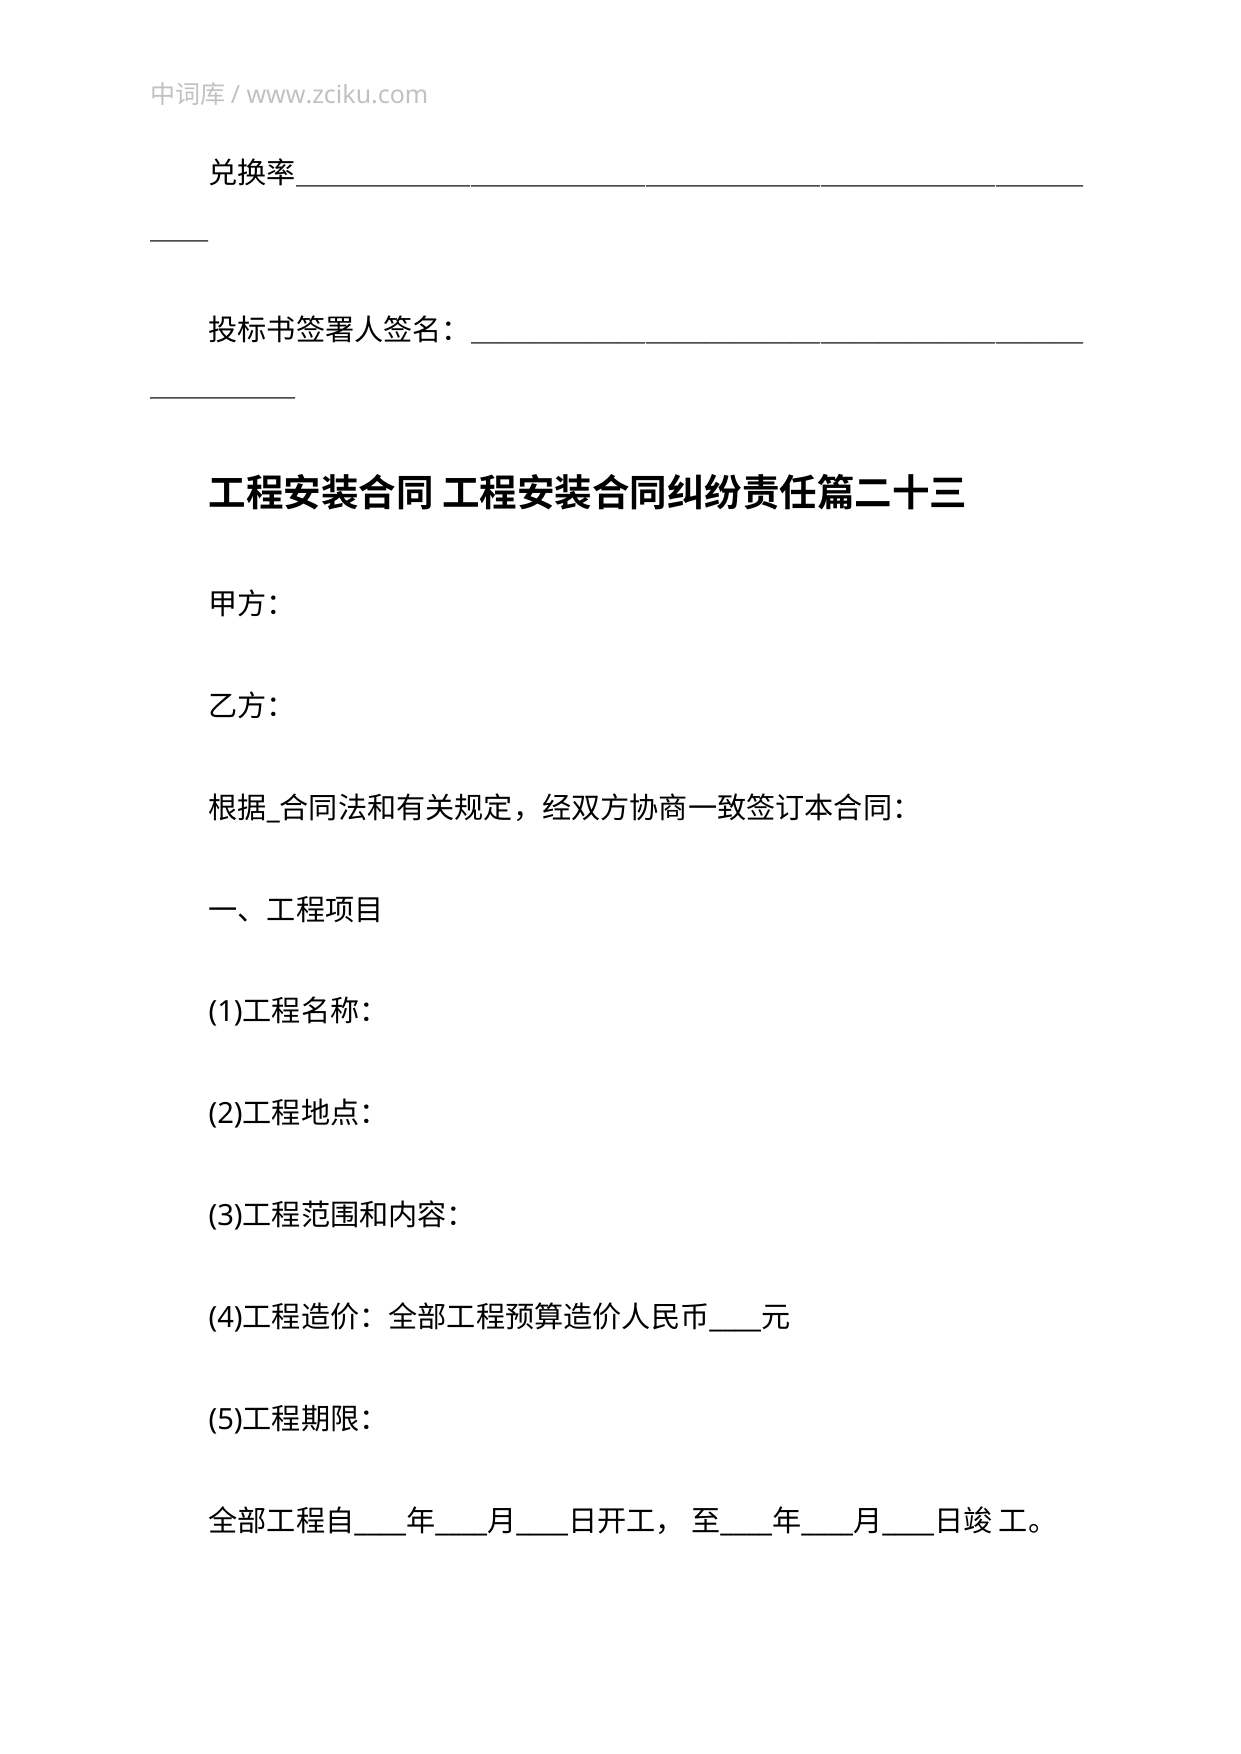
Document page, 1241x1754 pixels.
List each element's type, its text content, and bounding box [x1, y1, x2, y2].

text 甲方： [150, 581, 1090, 623]
text 根据_合同法和有关规定，经双方协商一致签订本合同： [150, 784, 1090, 827]
text 全部工程自____年____月____日开工， 至____年____月____日竣 工。 [150, 1498, 1090, 1540]
text 工程安装合同 工程安装合同纠纷责任篇二十三 [150, 463, 1090, 518]
text (4)工程造价：全部工程预算造价人民币____元 [150, 1294, 1090, 1336]
text 兑换率＿＿＿＿＿＿＿＿＿＿＿＿＿＿＿＿＿＿＿＿＿＿＿＿＿＿＿＿＿ [150, 150, 1090, 247]
text (5)工程期限： [150, 1396, 1090, 1438]
text 投标书签署人签名：＿＿＿＿＿＿＿＿＿＿＿＿＿＿＿＿＿＿＿＿＿＿＿＿＿＿ [150, 307, 1090, 404]
text (2)工程地点： [150, 1090, 1090, 1132]
text 一、工程项目 [150, 886, 1090, 928]
text (1)工程名称： [150, 988, 1090, 1030]
text (3)工程范围和内容： [150, 1192, 1090, 1234]
text 乙方： [150, 682, 1090, 725]
